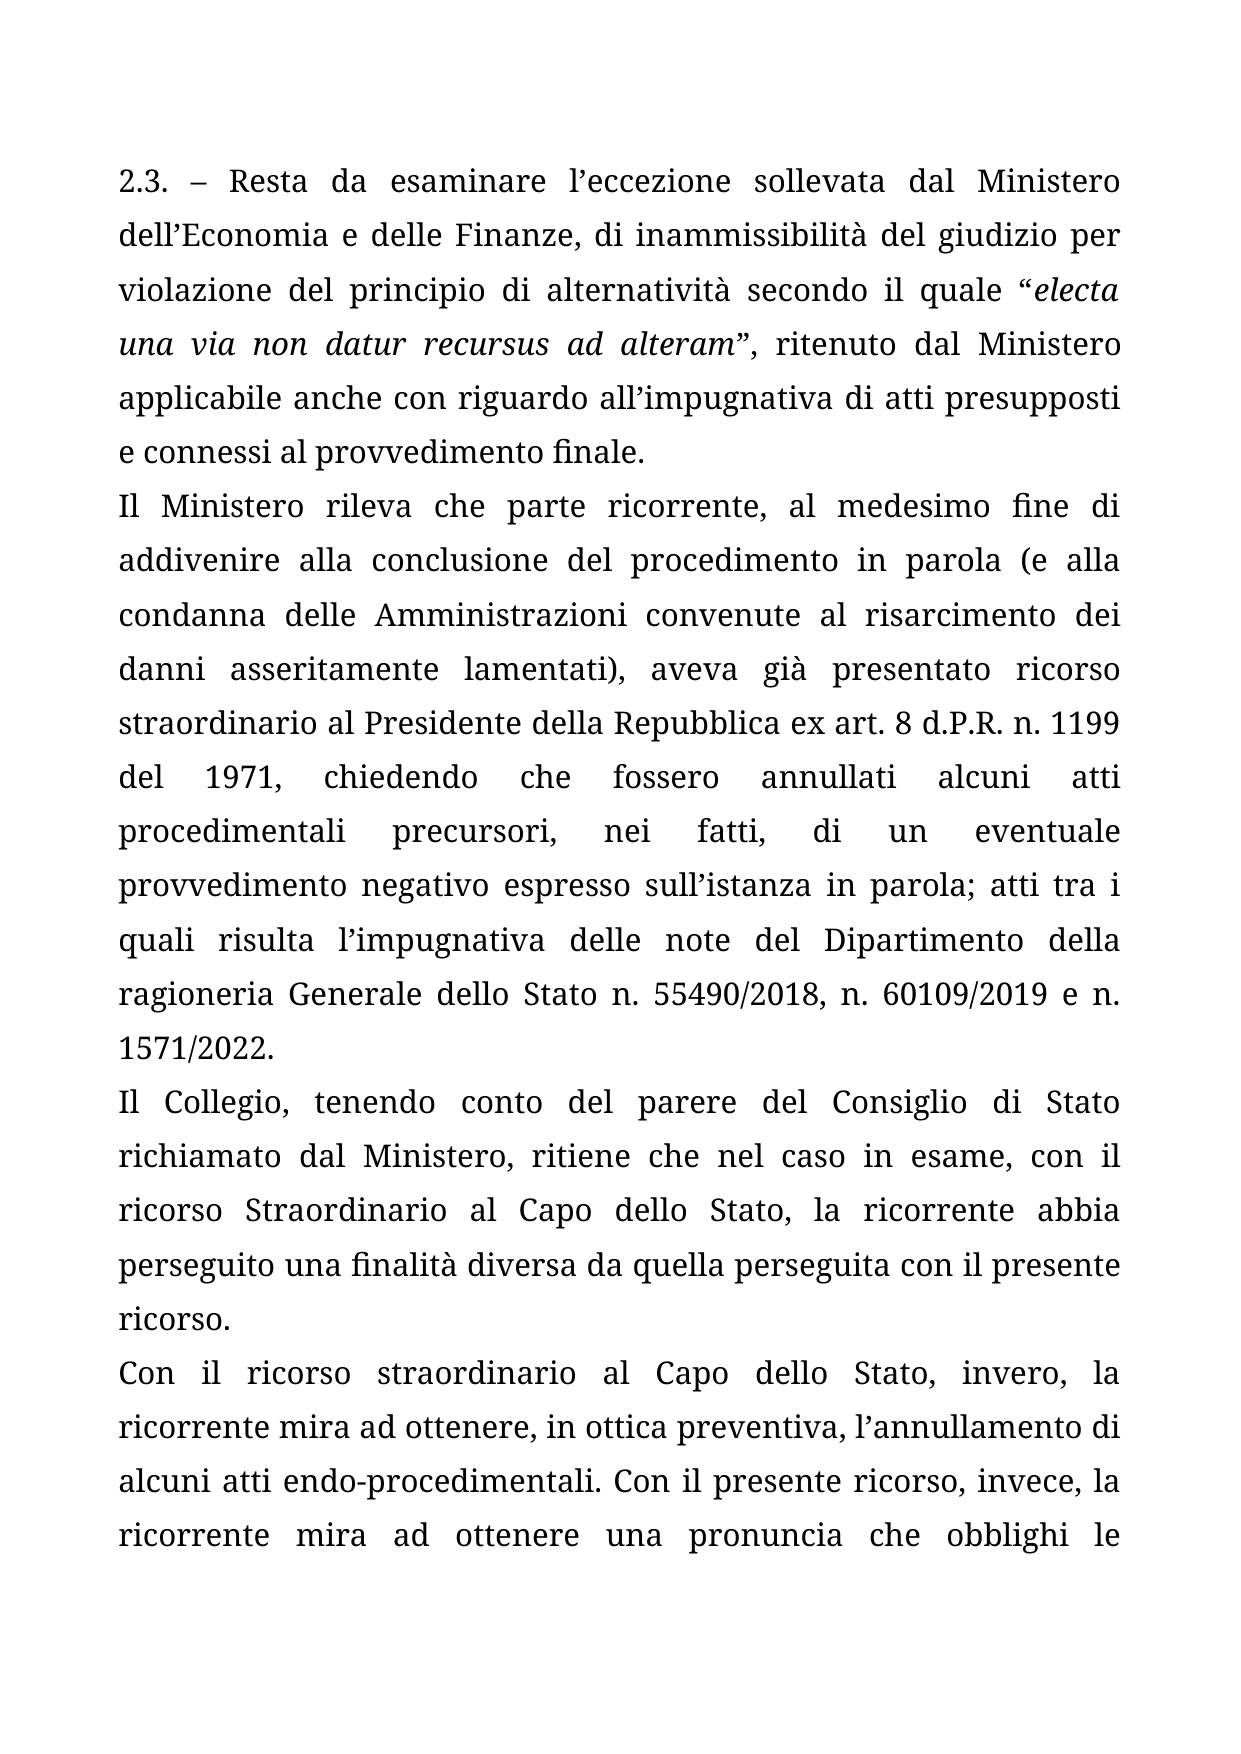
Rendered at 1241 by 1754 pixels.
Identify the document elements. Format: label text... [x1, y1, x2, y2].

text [118, 1339, 1122, 1556]
text Il Ministero rileva che parte ricorrente, al medesimo fine di addivenire alla conclusione del procedimento in parola (e alla condanna delle Amministrazioni convenute al risarcimento dei danni asseritamente lamentati), aveva già presentato ricorso straordinario al Presidente della Repubblica ex art. 8 d.P.R. n. 1199 del 1971, chiedendo che fossero annullati alcuni atti procedimentali precursori, nei fatti, di un eventuale provvedimento negativo espresso sull’istanza in parola; atti tra i quali risulta l’impugnativa delle note del Dipartimento della ragioneria Generale dello Stato n. 55490/2018, n. 60109/2019 e n. 1571/2022. [118, 473, 1122, 1068]
text 2.3. – Resta da esaminare l’eccezione sollevata dal Ministero dell’Economia e delle Finanze, di inammissibilità del giudizio per violazione del principio di alternatività secondo il quale “electa una via non datur recursus ad alteram”, ritenuto dal Ministero applicabile anche con riguardo all’impugnativa di atti presupposti e connessi al provvedimento finale. [118, 148, 1122, 473]
text Il Collegio, tenendo conto del parere del Consiglio di Stato richiamato dal Ministero, ritiene che nel caso in esame, con il ricorso Straordinario al Capo dello Stato, la ricorrente abbia perseguito una finalità diversa da quella perseguita con il presente ricorso. [118, 1068, 1122, 1339]
